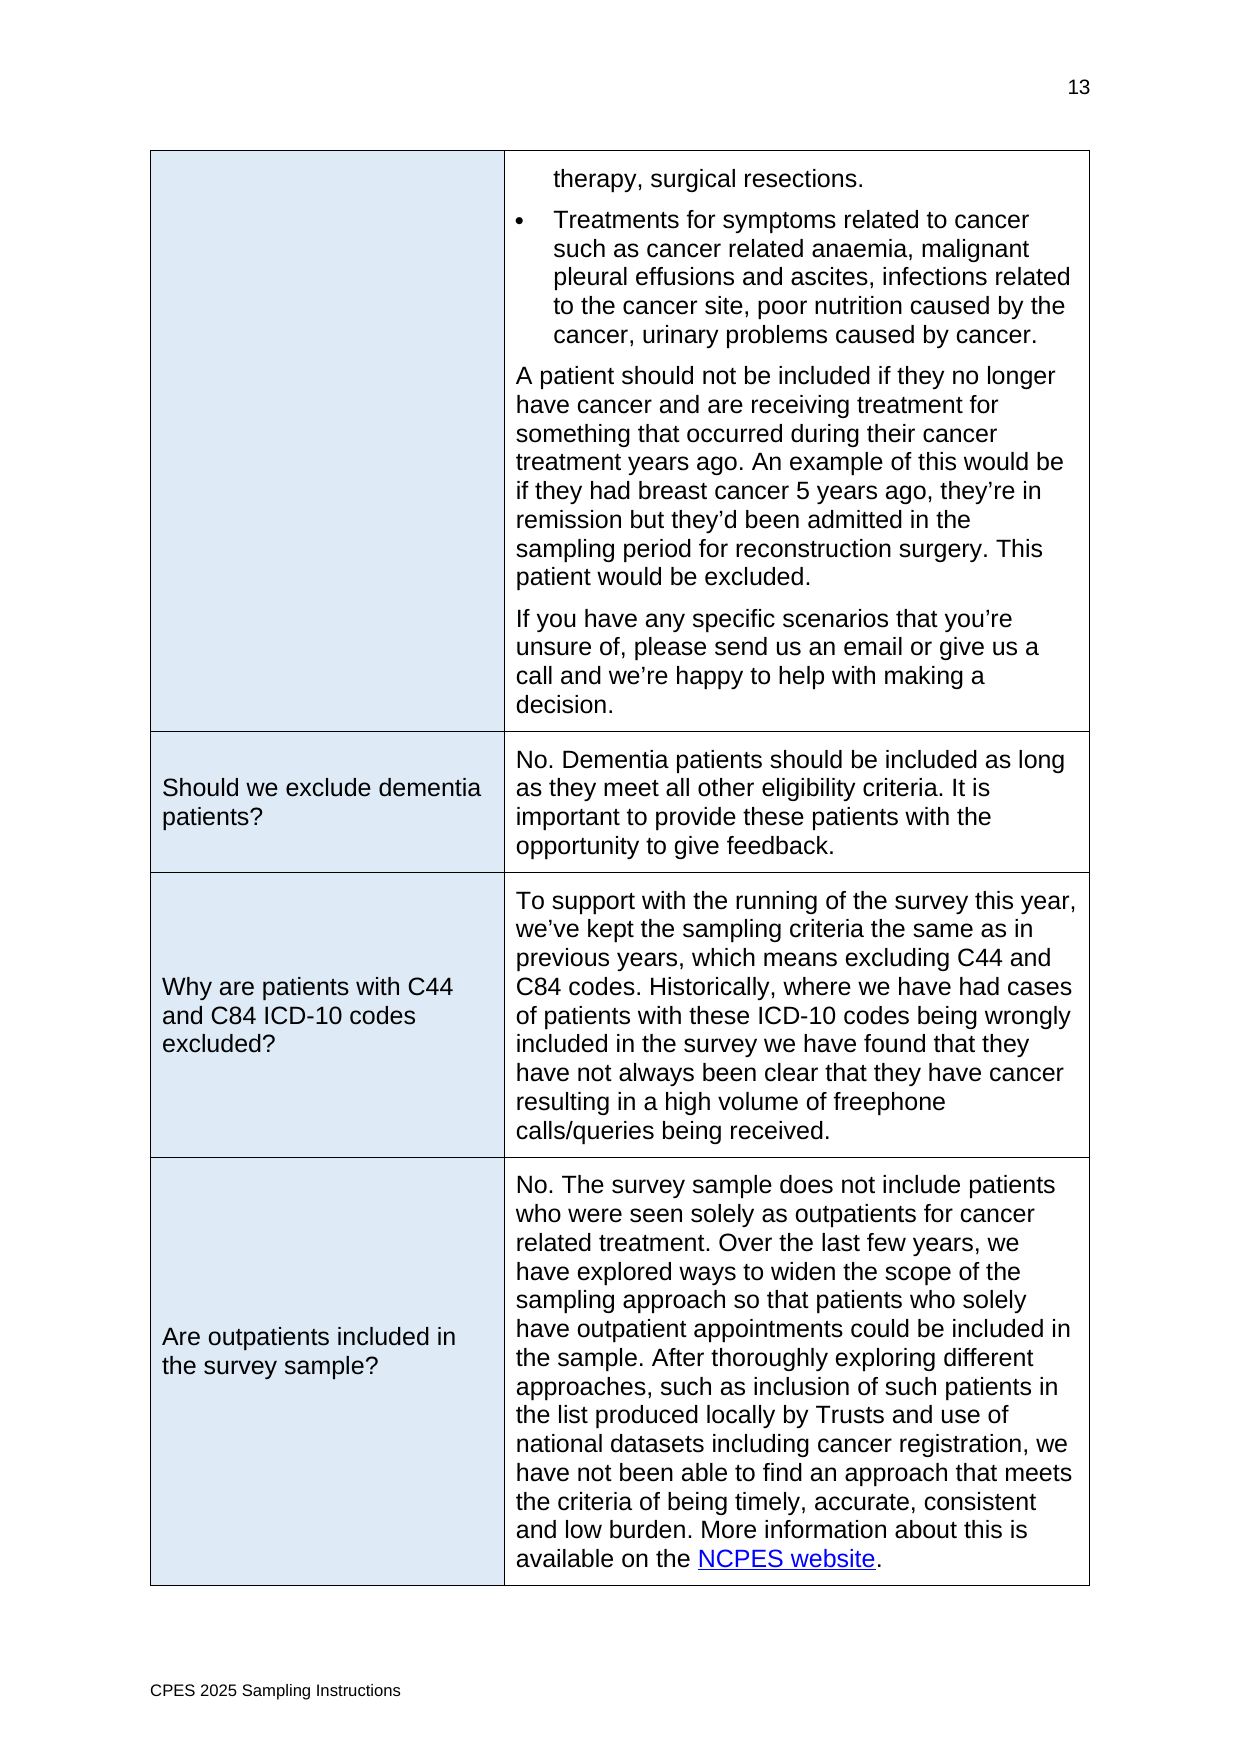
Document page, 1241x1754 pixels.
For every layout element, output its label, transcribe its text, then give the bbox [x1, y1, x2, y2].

table_cell No. Dementia patients should be included as long as they meet all other eligibility criteria. It is important to provide these patients with the opportunity to give feedback. [505, 732, 1089, 872]
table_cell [505, 151, 1089, 731]
table_cell Are outpatients included in the survey sample? [151, 1158, 504, 1585]
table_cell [151, 151, 504, 731]
table_cell Why are patients with C44 and C84 ICD-10 codes excluded? [151, 873, 504, 1157]
table_cell To support with the running of the survey this year, we’ve kept the sampling criteria the same as in previous years, which means excluding C44 and C84 codes. Historically, where we have had cases of patients with these ICD-10 codes being wrongly included in the survey we have found that they have not always been clear that they have cancer resulting in a high volume of freephone calls/queries being received. [505, 873, 1089, 1157]
table_cell No. The survey sample does not include patients who were seen solely as outpatients for cancer related treatment. Over the last few years, we have explored ways to widen the scope of the sampling approach so that patients who solely have outpatient appointments could be included in the sample. After thoroughly exploring different approaches, such as inclusion of such patients in the list produced locally by Trusts and use of national datasets including cancer registration, we have not been able to find an approach that meets the criteria of being timely, accurate, consistent and low burden. More information about this is available on the NCPES website. [505, 1158, 1089, 1585]
table_cell Should we exclude dementia patients? [151, 732, 504, 872]
